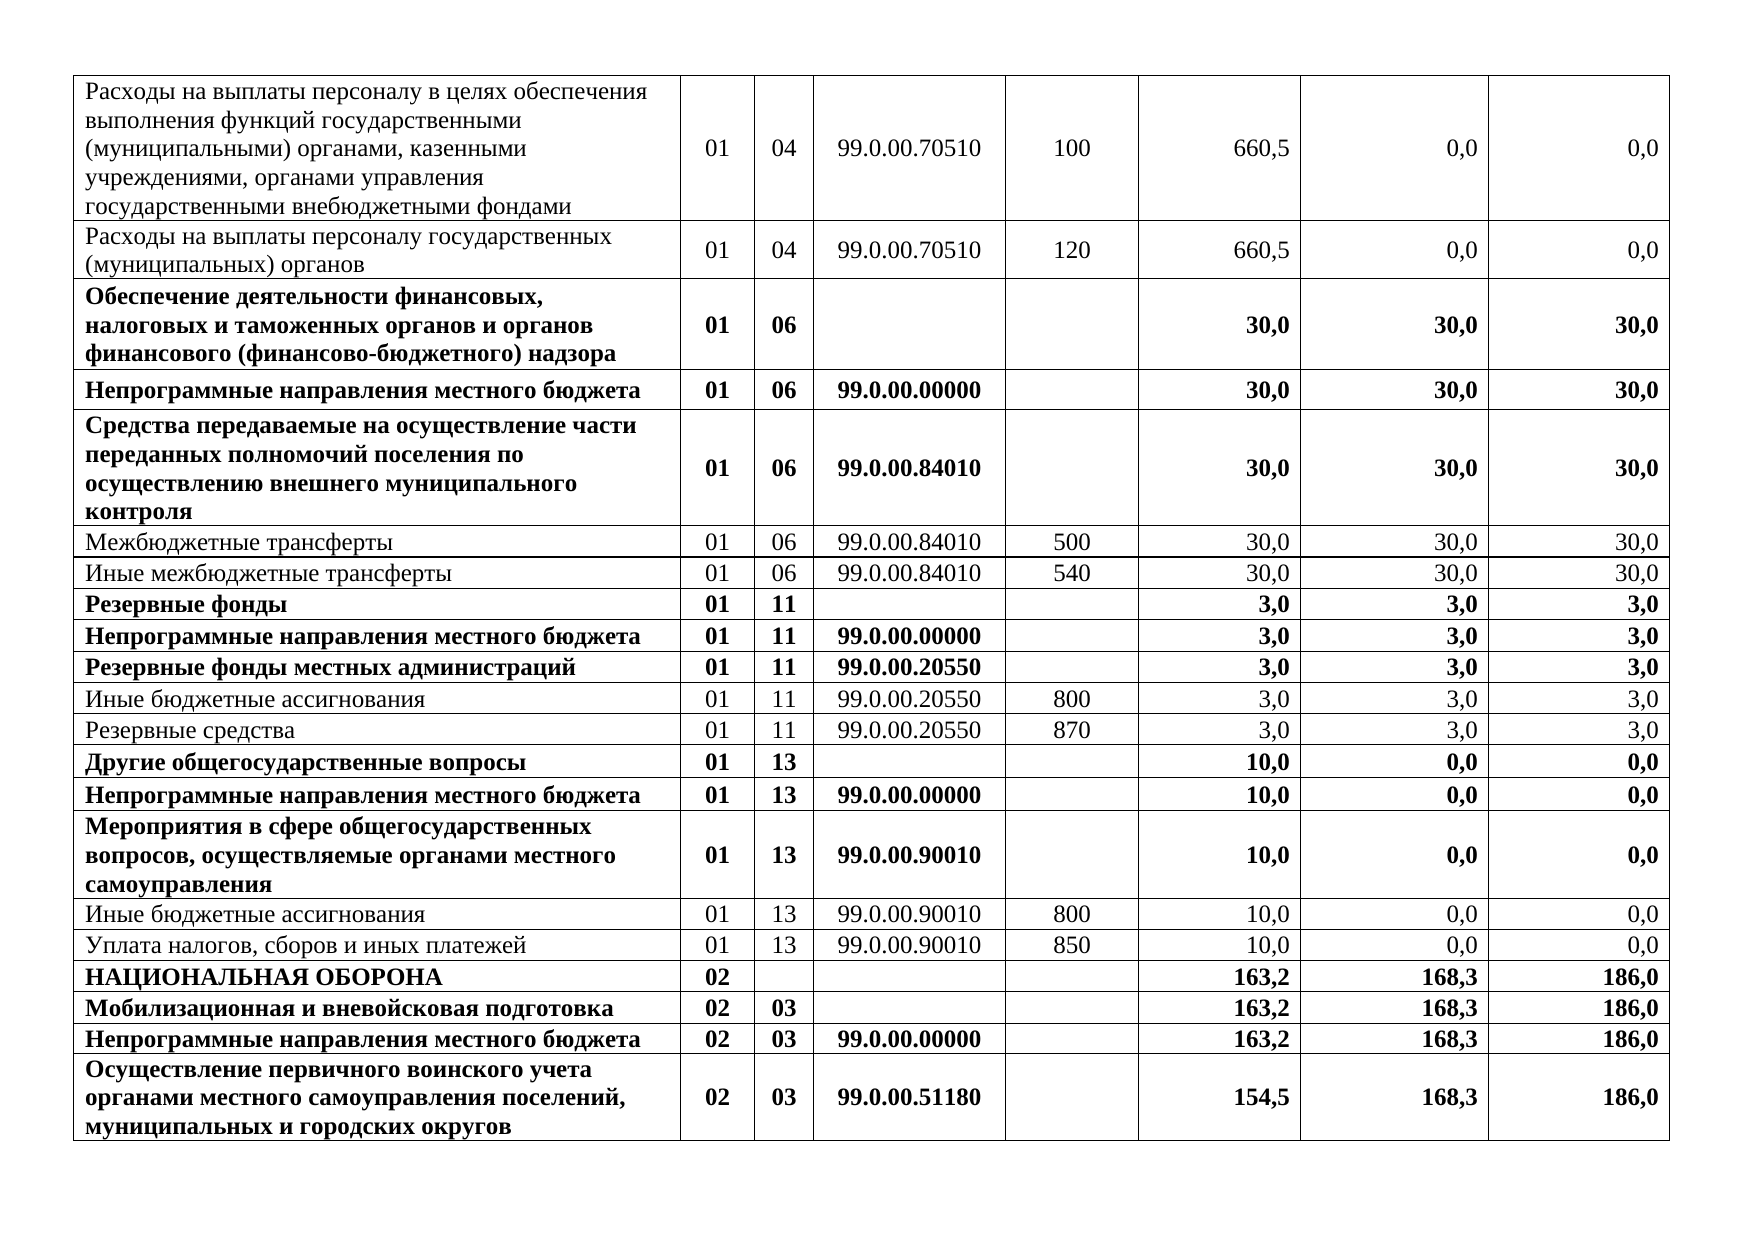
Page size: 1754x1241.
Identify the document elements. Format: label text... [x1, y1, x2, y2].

table_cell 3,0 [1139, 683, 1300, 713]
table_cell 0,0 [1489, 811, 1669, 897]
table_cell 99.0.00.00000 [814, 1024, 1005, 1053]
table_cell 0,0 [1489, 76, 1669, 220]
table_cell Расходы на выплаты персоналу государственных (муниципальных) органов [74, 221, 680, 278]
table_cell 02 [681, 1054, 754, 1140]
table_cell 01 [681, 930, 754, 960]
table_cell 01 [681, 589, 754, 619]
table_cell 30,0 [1139, 279, 1300, 369]
table_cell Резервные фонды местных администраций [74, 652, 680, 682]
table_cell 186,0 [1489, 1024, 1669, 1053]
table_cell 30,0 [1301, 526, 1488, 556]
table_cell Другие общегосударственные вопросы [74, 745, 680, 777]
table_cell 30,0 [1301, 370, 1488, 409]
table_cell 800 [1006, 899, 1138, 929]
table_cell 30,0 [1301, 279, 1488, 369]
table_cell 99.0.00.20550 [814, 683, 1005, 713]
table_cell 99.0.00.70510 [814, 221, 1005, 278]
table_cell [1006, 410, 1138, 525]
table_cell Непрограммные направления местного бюджета [74, 370, 680, 409]
table_cell [1006, 370, 1138, 409]
table_cell [1006, 589, 1138, 619]
table_cell 3,0 [1139, 652, 1300, 682]
table_cell 30,0 [1139, 410, 1300, 525]
table_cell 186,0 [1489, 1054, 1669, 1140]
table_cell [814, 279, 1005, 369]
table_cell 06 [755, 279, 813, 369]
table_cell 01 [681, 558, 754, 588]
table_cell 168,3 [1301, 1024, 1488, 1053]
table_cell 30,0 [1489, 279, 1669, 369]
table_cell 3,0 [1139, 589, 1300, 619]
table_cell 99.0.00.84010 [814, 526, 1005, 556]
table_cell 04 [755, 76, 813, 220]
table_cell 0,0 [1489, 221, 1669, 278]
table_cell [1006, 1024, 1138, 1053]
table_cell 0,0 [1301, 76, 1488, 220]
table_cell 01 [681, 778, 754, 810]
table_cell 99.0.00.90010 [814, 811, 1005, 897]
table_cell 100 [1006, 76, 1138, 220]
table_cell 01 [681, 683, 754, 713]
table_cell 11 [755, 714, 813, 744]
table_cell Иные бюджетные ассигнования [74, 899, 680, 929]
table_cell 03 [755, 1054, 813, 1140]
table_cell 163,2 [1139, 1024, 1300, 1053]
table_cell 11 [755, 589, 813, 619]
table_cell 3,0 [1489, 652, 1669, 682]
table_cell 0,0 [1489, 778, 1669, 810]
table_cell 01 [681, 526, 754, 556]
table_cell [814, 745, 1005, 777]
table_cell 99.0.00.90010 [814, 899, 1005, 929]
table_cell 30,0 [1489, 370, 1669, 409]
table_cell 99.0.00.00000 [814, 778, 1005, 810]
table_cell 870 [1006, 714, 1138, 744]
table_cell 11 [755, 652, 813, 682]
table_cell [1006, 992, 1138, 1022]
table_cell 30,0 [1139, 526, 1300, 556]
table_cell 99.0.00.00000 [814, 370, 1005, 409]
table_cell Иные бюджетные ассигнования [74, 683, 680, 713]
table_cell 0,0 [1301, 899, 1488, 929]
table_cell 30,0 [1139, 558, 1300, 588]
table_cell [1006, 745, 1138, 777]
table_cell 168,3 [1301, 1054, 1488, 1140]
table_cell 3,0 [1301, 714, 1488, 744]
table_cell 01 [681, 410, 754, 525]
table_cell 04 [755, 221, 813, 278]
table_cell Непрограммные направления местного бюджета [74, 620, 680, 651]
table_cell Иные межбюджетные трансферты [74, 558, 680, 588]
table_cell 13 [755, 745, 813, 777]
table_cell 02 [681, 961, 754, 991]
table_cell 01 [681, 745, 754, 777]
table_cell 500 [1006, 526, 1138, 556]
table_cell [1006, 652, 1138, 682]
table_cell [755, 961, 813, 991]
table_cell 99.0.00.20550 [814, 652, 1005, 682]
table_cell Непрограммные направления местного бюджета [74, 778, 680, 810]
table_cell 3,0 [1489, 589, 1669, 619]
table_cell 0,0 [1489, 899, 1669, 929]
table_cell 02 [681, 992, 754, 1022]
table_cell 3,0 [1489, 683, 1669, 713]
table_cell 10,0 [1139, 899, 1300, 929]
table_cell 0,0 [1301, 221, 1488, 278]
table_cell 3,0 [1301, 620, 1488, 651]
table_cell 13 [755, 899, 813, 929]
table_cell 800 [1006, 683, 1138, 713]
table_cell 01 [681, 620, 754, 651]
table_cell [1006, 1054, 1138, 1140]
table_cell 01 [681, 652, 754, 682]
table_cell [1006, 620, 1138, 651]
table_cell 3,0 [1301, 652, 1488, 682]
table_cell 03 [755, 992, 813, 1022]
table_cell 13 [755, 778, 813, 810]
table_cell Межбюджетные трансферты [74, 526, 680, 556]
table_cell 186,0 [1489, 992, 1669, 1022]
table_cell 03 [755, 1024, 813, 1053]
table_cell 01 [681, 899, 754, 929]
table_cell [814, 589, 1005, 619]
table_cell 10,0 [1139, 778, 1300, 810]
table_cell Средства передаваемые на осуществление части переданных полномочий поселения по осуществлению внешнего муниципального контроля [74, 410, 680, 525]
table_cell 99.0.00.90010 [814, 930, 1005, 960]
table_cell 02 [681, 1024, 754, 1053]
table_cell 186,0 [1489, 961, 1669, 991]
table_cell 0,0 [1489, 745, 1669, 777]
table_cell Непрограммные направления местного бюджета [74, 1024, 680, 1053]
table_cell 01 [681, 221, 754, 278]
table_cell 168,3 [1301, 961, 1488, 991]
table_cell 30,0 [1489, 558, 1669, 588]
table_cell 850 [1006, 930, 1138, 960]
table_cell 11 [755, 683, 813, 713]
table_cell 30,0 [1139, 370, 1300, 409]
table_cell 0,0 [1301, 930, 1488, 960]
table_cell 660,5 [1139, 76, 1300, 220]
table_cell [814, 992, 1005, 1022]
table_cell Расходы на выплаты персоналу в целях обеспечения выполнения функций государственными (муниципальными) органами, казенными учреждениями, органами управления государственными внебюджетными фондами [74, 76, 680, 220]
table_cell 3,0 [1489, 714, 1669, 744]
table_cell 0,0 [1489, 930, 1669, 960]
table_cell 3,0 [1489, 620, 1669, 651]
table_cell Резервные средства [74, 714, 680, 744]
table_cell 99.0.00.84010 [814, 558, 1005, 588]
table_cell 06 [755, 558, 813, 588]
table_cell 0,0 [1301, 745, 1488, 777]
table_cell 168,3 [1301, 992, 1488, 1022]
table_cell [814, 961, 1005, 991]
table_cell 30,0 [1301, 558, 1488, 588]
table_cell 01 [681, 279, 754, 369]
table_cell 154,5 [1139, 1054, 1300, 1140]
table_cell 10,0 [1139, 745, 1300, 777]
table_cell 10,0 [1139, 811, 1300, 897]
table_cell Мероприятия в сфере общегосударственных вопросов, осуществляемые органами местного самоуправления [74, 811, 680, 897]
table_cell 99.0.00.20550 [814, 714, 1005, 744]
table_cell Мобилизационная и вневойсковая подготовка [74, 992, 680, 1022]
table_cell 06 [755, 526, 813, 556]
table_cell 99.0.00.00000 [814, 620, 1005, 651]
table_cell 0,0 [1301, 778, 1488, 810]
table_cell 0,0 [1301, 811, 1488, 897]
table_cell 10,0 [1139, 930, 1300, 960]
table_cell [1006, 811, 1138, 897]
table_cell 01 [681, 76, 754, 220]
table_cell НАЦИОНАЛЬНАЯ ОБОРОНА [74, 961, 680, 991]
table_cell 30,0 [1489, 410, 1669, 525]
table_cell 163,2 [1139, 992, 1300, 1022]
table_cell 30,0 [1489, 526, 1669, 556]
table_cell 11 [755, 620, 813, 651]
table_cell 30,0 [1301, 410, 1488, 525]
table_cell 06 [755, 410, 813, 525]
table_cell 13 [755, 811, 813, 897]
table_cell 3,0 [1139, 620, 1300, 651]
table_cell 01 [681, 370, 754, 409]
table_cell Уплата налогов, сборов и иных платежей [74, 930, 680, 960]
table_cell 540 [1006, 558, 1138, 588]
table_cell 99.0.00.51180 [814, 1054, 1005, 1140]
table_cell [1006, 961, 1138, 991]
table_cell [1006, 778, 1138, 810]
table_cell [1006, 279, 1138, 369]
table_cell 06 [755, 370, 813, 409]
table_cell Резервные фонды [74, 589, 680, 619]
table_cell 3,0 [1139, 714, 1300, 744]
table_cell 13 [755, 930, 813, 960]
table_cell 01 [681, 811, 754, 897]
table_cell 01 [681, 714, 754, 744]
table_cell 99.0.00.70510 [814, 76, 1005, 220]
table_cell Обеспечение деятельности финансовых, налоговых и таможенных органов и органов финансового (финансово-бюджетного) надзора [74, 279, 680, 369]
table_cell 120 [1006, 221, 1138, 278]
table_cell 3,0 [1301, 589, 1488, 619]
table_cell 99.0.00.84010 [814, 410, 1005, 525]
table_cell 163,2 [1139, 961, 1300, 991]
table_cell Осуществление первичного воинского учета органами местного самоуправления поселений, муниципальных и городских округов [74, 1054, 680, 1140]
table_cell 660,5 [1139, 221, 1300, 278]
table_cell 3,0 [1301, 683, 1488, 713]
